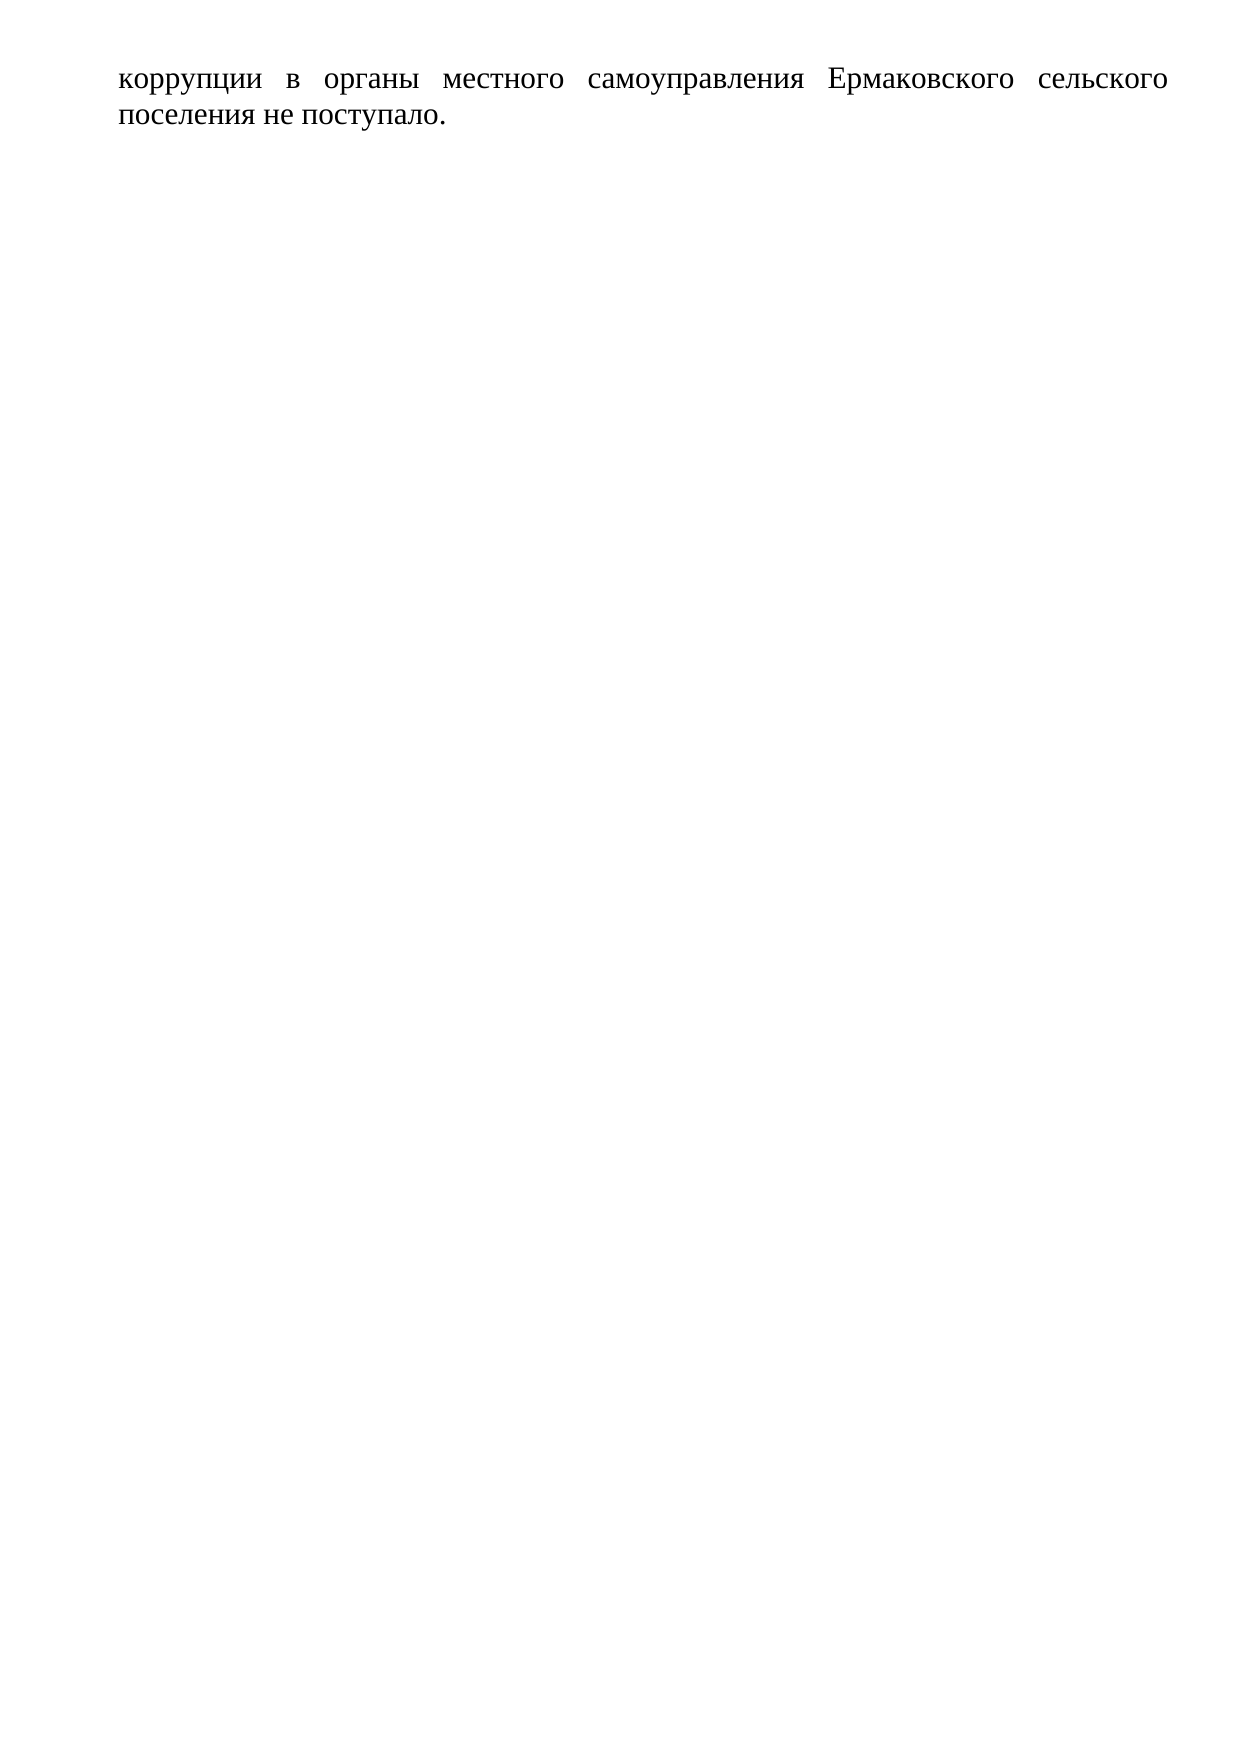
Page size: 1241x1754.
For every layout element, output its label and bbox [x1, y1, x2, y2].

text [118, 59, 1169, 131]
